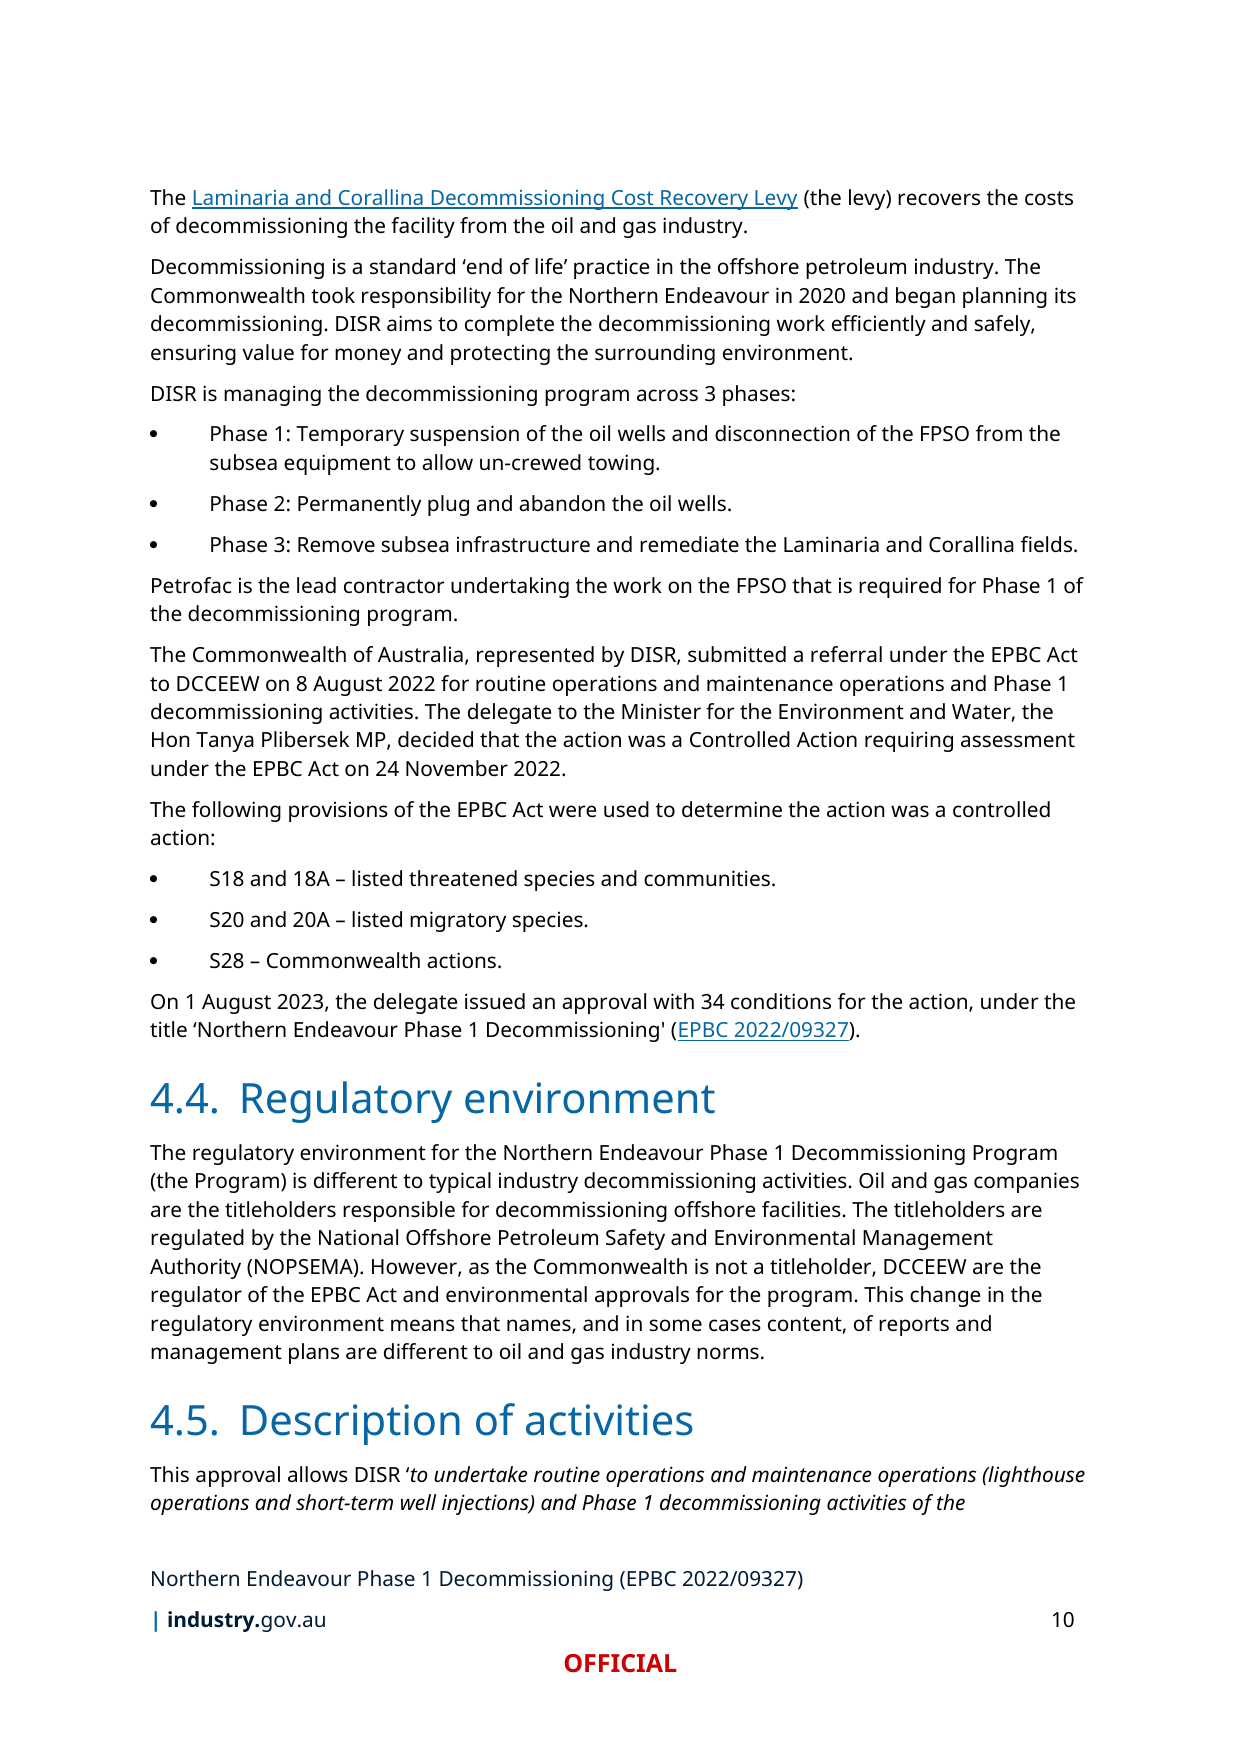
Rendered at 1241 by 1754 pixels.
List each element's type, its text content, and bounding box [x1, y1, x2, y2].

text The following provisions of the EPBC Act were used to determine the action was a controlled action: [150, 795, 1090, 852]
subtitle Regulatory environment [150, 1069, 1090, 1126]
list S18 and 18A – listed threatened species and communities. [150, 864, 1090, 893]
list S28 – Commonwealth actions. [150, 946, 1090, 974]
list Phase 3: Remove subsea infrastructure and remediate the Laminaria and Corallina fields. [150, 530, 1090, 558]
text Petrofac is the lead contractor undertaking the work on the FPSO that is required for Phase 1 of the decommissioning program. [150, 571, 1090, 628]
subtitle Description of activities [150, 1391, 1090, 1447]
text Decommissioning is a standard ‘end of life’ practice in the offshore petroleum industry. The Commonwealth took responsibility for the Northern Endeavour in 2020 and began planning its decommissioning. DISR aims to complete the decommissioning work efficiently and safely, ensuring value for money and protecting the surrounding environment. [150, 252, 1090, 366]
list Phase 2: Permanently plug and abandon the oil wells. [150, 489, 1090, 517]
text On 1 August 2023, the delegate issued an approval with 34 conditions for the action, under the title ‘Northern Endeavour Phase 1 Decommissioning' (EPBC 2022/09327). [150, 987, 1090, 1044]
text The Laminaria and Corallina Decommissioning Cost Recovery Levy (the levy) recovers the costs of decommissioning the facility from the oil and gas industry. [150, 183, 1090, 240]
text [150, 1460, 1090, 1517]
list S20 and 20A – listed migratory species. [150, 905, 1090, 934]
text DISR is managing the decommissioning program across 3 phases: [150, 379, 1090, 407]
text The regulatory environment for the Northern Endeavour Phase 1 Decommissioning Program (the Program) is different to typical industry decommissioning activities. Oil and gas companies are the titleholders responsible for decommissioning offshore facilities. The titleholders are regulated by the National Offshore Petroleum Safety and Environmental Management Authority (NOPSEMA). However, as the Commonwealth is not a titleholder, DCCEEW are the regulator of the EPBC Act and environmental approvals for the program. This change in the regulatory environment means that names, and in some cases content, of reports and management plans are different to oil and gas industry norms. [150, 1138, 1090, 1366]
list Phase 1: Temporary suspension of the oil wells and disconnection of the FPSO from the subsea equipment to allow un-crewed towing. [150, 419, 1090, 476]
text The Commonwealth of Australia, represented by DISR, submitted a referral under the EPBC Act to DCCEEW on 8 August 2022 for routine operations and maintenance operations and Phase 1 decommissioning activities. The delegate to the Minister for the Environment and Water, the Hon Tanya Plibersek MP, decided that the action was a Controlled Action requiring assessment under the EPBC Act on 24 November 2022. [150, 640, 1090, 782]
